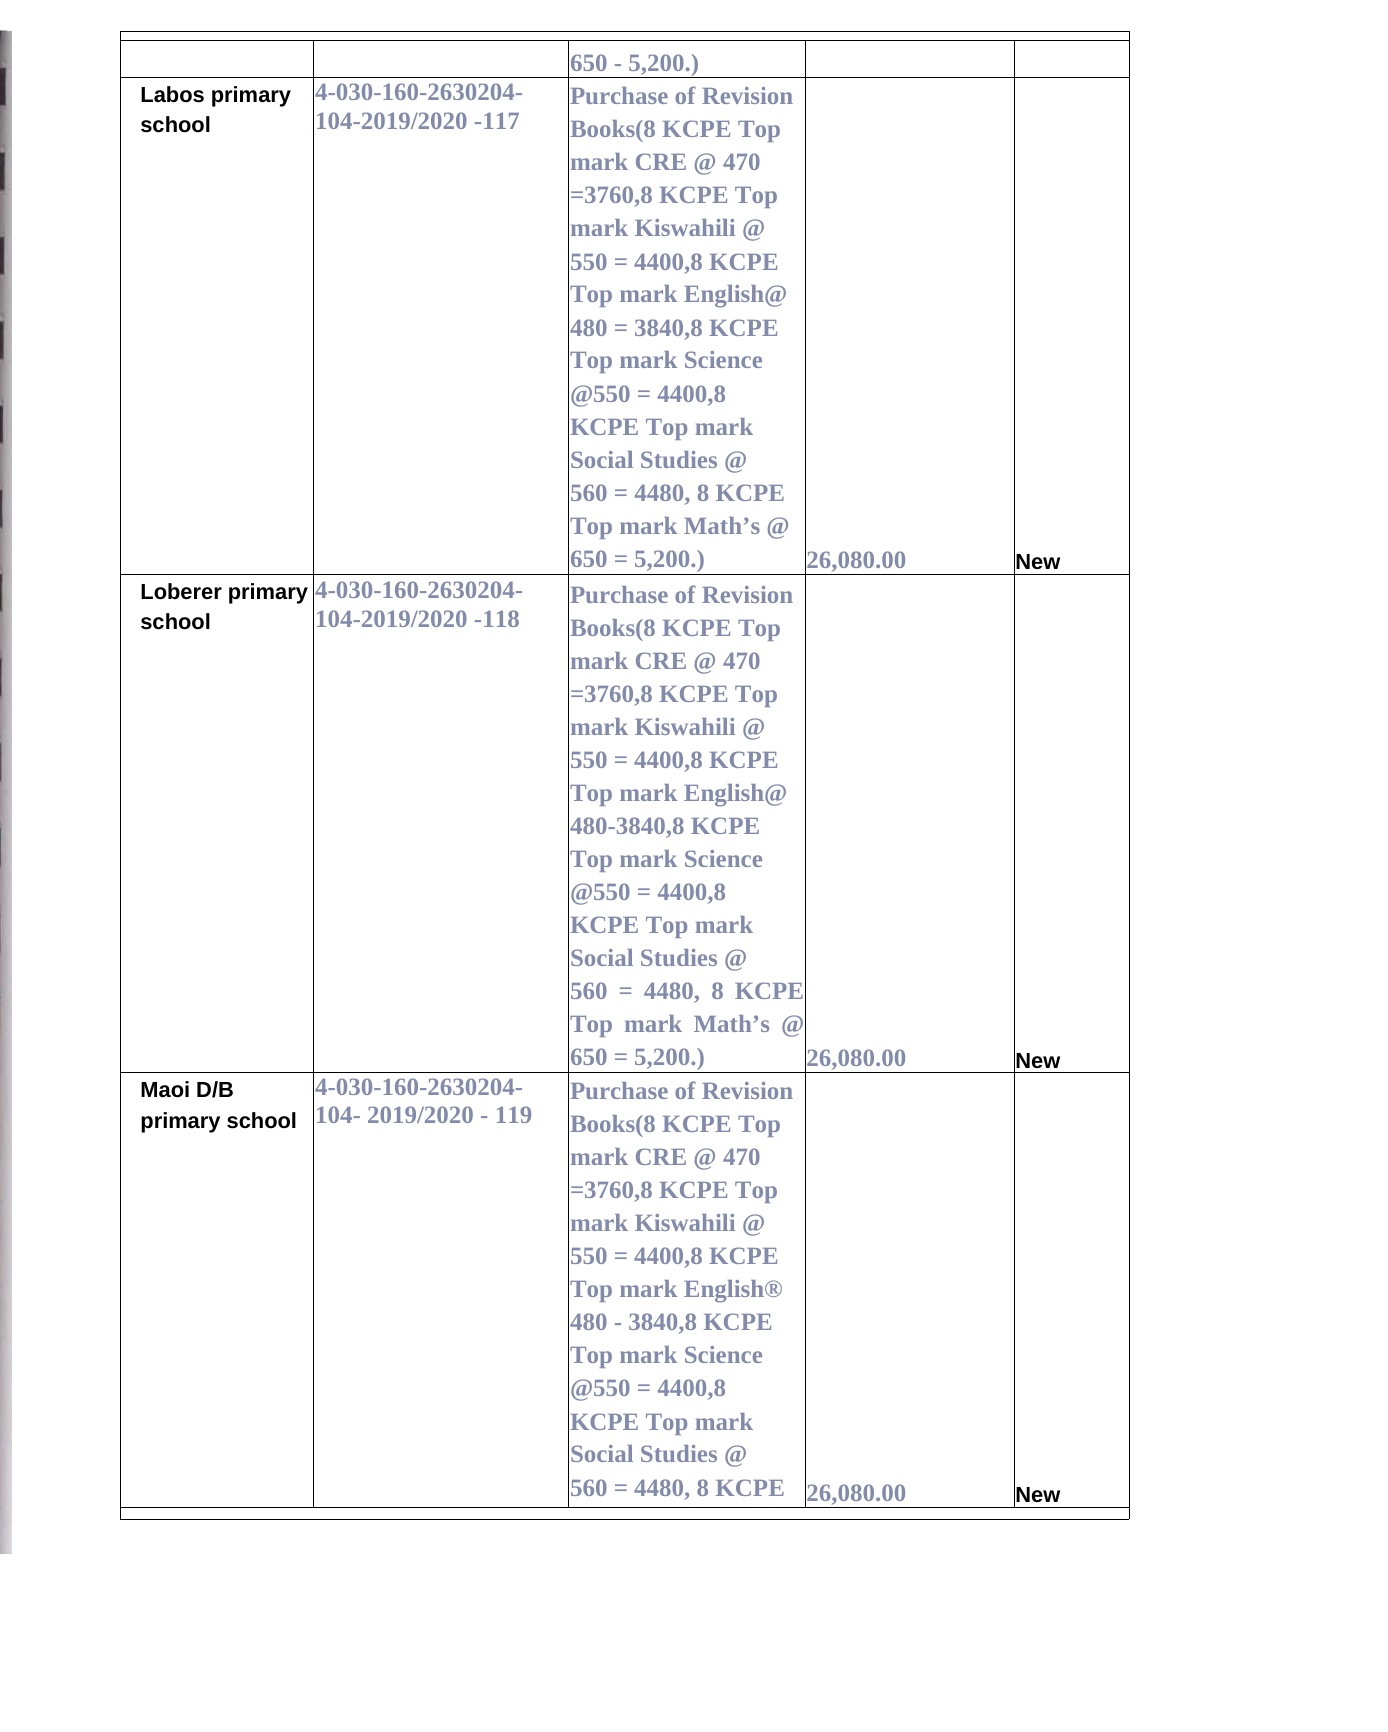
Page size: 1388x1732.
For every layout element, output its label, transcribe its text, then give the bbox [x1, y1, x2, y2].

table_cell New [1015, 575, 1129, 1072]
table_cell New [1015, 78, 1129, 574]
table_cell Purchase of Revision Books(8 KCPE Top mark CRE @ 470 =3760,8 KCPE Top mark Kiswahili @ 550 = 4400,8 KCPE Top mark English@ 480-3840,8 KCPE Top mark Science @550 = 4400,8 KCPE Top mark Social Studies @ 560 = 4480, 8 KCPE Top mark Math’s @ 650 = 5,200.) [569, 575, 805, 1072]
table_cell 26,080.00 [806, 78, 1014, 574]
table_cell Labos primary school [121, 78, 313, 574]
table_header [121, 41, 313, 77]
table_cell Purchase of Revision Books(8 KCPE Top mark CRE @ 470 =3760,8 KCPE Top mark Kiswahili @ 550 = 4400,8 KCPE Top mark English@ 480 = 3840,8 KCPE Top mark Science @550 = 4400,8 KCPE Top mark Social Studies @ 560 = 4480, 8 KCPE Top mark Math’s @ 650 = 5,200.) [569, 78, 805, 574]
table_cell New [1015, 1073, 1129, 1507]
table_cell Maoi D/B primary school [121, 1073, 313, 1507]
table_cell 26,080.00 [806, 1073, 1014, 1507]
table_header 650 - 5,200.) [569, 41, 805, 77]
table_header [314, 41, 568, 77]
table_cell Purchase of Revision Books(8 KCPE Top mark CRE @ 470 =3760,8 KCPE Top mark Kiswahili @ 550 = 4400,8 KCPE Top mark English® 480 - 3840,8 KCPE Top mark Science @550 = 4400,8 KCPE Top mark Social Studies @ 560 = 4480, 8 KCPE [569, 1073, 805, 1507]
table_header [806, 41, 1014, 77]
picture [0, 30, 12, 1554]
table_cell 4-030-160-2630204- 104-2019/2020 -117 [314, 78, 568, 574]
table_cell 26,080.00 [806, 575, 1014, 1072]
table_header [1015, 41, 1129, 77]
table_cell 4-030-160-2630204- 104-2019/2020 -118 [314, 575, 568, 1072]
table_cell 4-030-160-2630204- 104- 2019/2020 - 119 [314, 1073, 568, 1507]
table_cell Loberer primary school [121, 575, 313, 1072]
